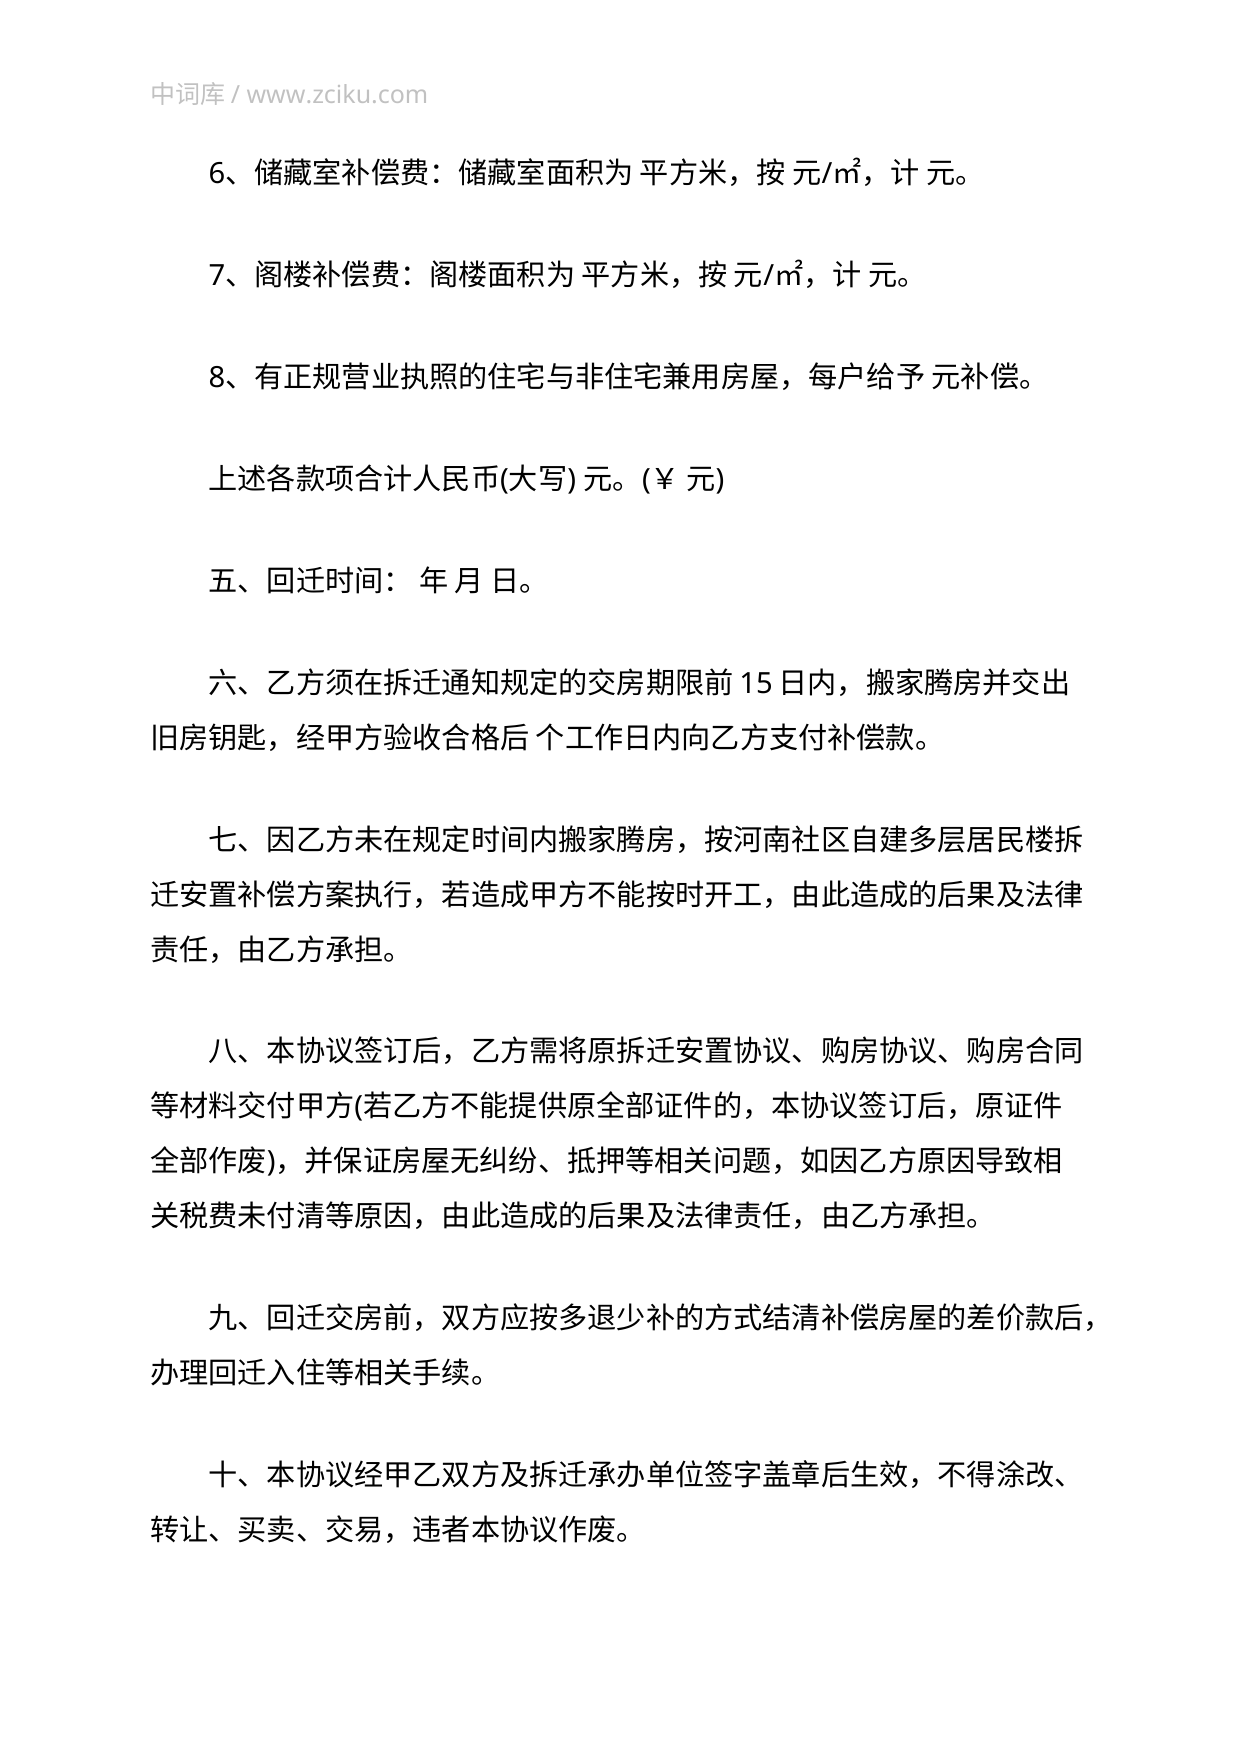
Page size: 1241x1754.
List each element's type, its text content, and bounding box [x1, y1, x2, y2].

text 6、储藏室补偿费：储藏室面积为 平方米，按 元/㎡，计 元。 [150, 150, 1090, 192]
text 8、有正规营业执照的住宅与非住宅兼用房屋，每户给予 元补偿。 [150, 354, 1090, 396]
text 上述各款项合计人民币(大写) 元。(￥ 元) [150, 456, 1090, 498]
text 九、回迁交房前，双方应按多退少补的方式结清补偿房屋的差价款后，办理回迁入住等相关手续。 [150, 1295, 1090, 1392]
text 七、因乙方未在规定时间内搬家腾房，按河南社区自建多层居民楼拆迁安置补偿方案执行，若造成甲方不能按时开工，由此造成的后果及法律责任，由乙方承担。 [150, 816, 1090, 968]
text 五、回迁时间： 年 月 日。 [150, 558, 1090, 600]
text 十、本协议经甲乙双方及拆迁承办单位签字盖章后生效，不得涂改、转让、买卖、交易，违者本协议作废。 [150, 1451, 1090, 1548]
text 六、乙方须在拆迁通知规定的交房期限前15日内，搬家腾房并交出旧房钥匙，经甲方验收合格后 个工作日内向乙方支付补偿款。 [150, 660, 1090, 757]
text 7、阁楼补偿费：阁楼面积为 平方米，按 元/㎡，计 元。 [150, 252, 1090, 294]
text 八、本协议签订后，乙方需将原拆迁安置协议、购房协议、购房合同等材料交付甲方(若乙方不能提供原全部证件的，本协议签订后，原证件全部作废)，并保证房屋无纠纷、抵押等相关问题，如因乙方原因导致相关税费未付清等原因，由此造成的后果及法律责任，由乙方承担。 [150, 1028, 1090, 1235]
